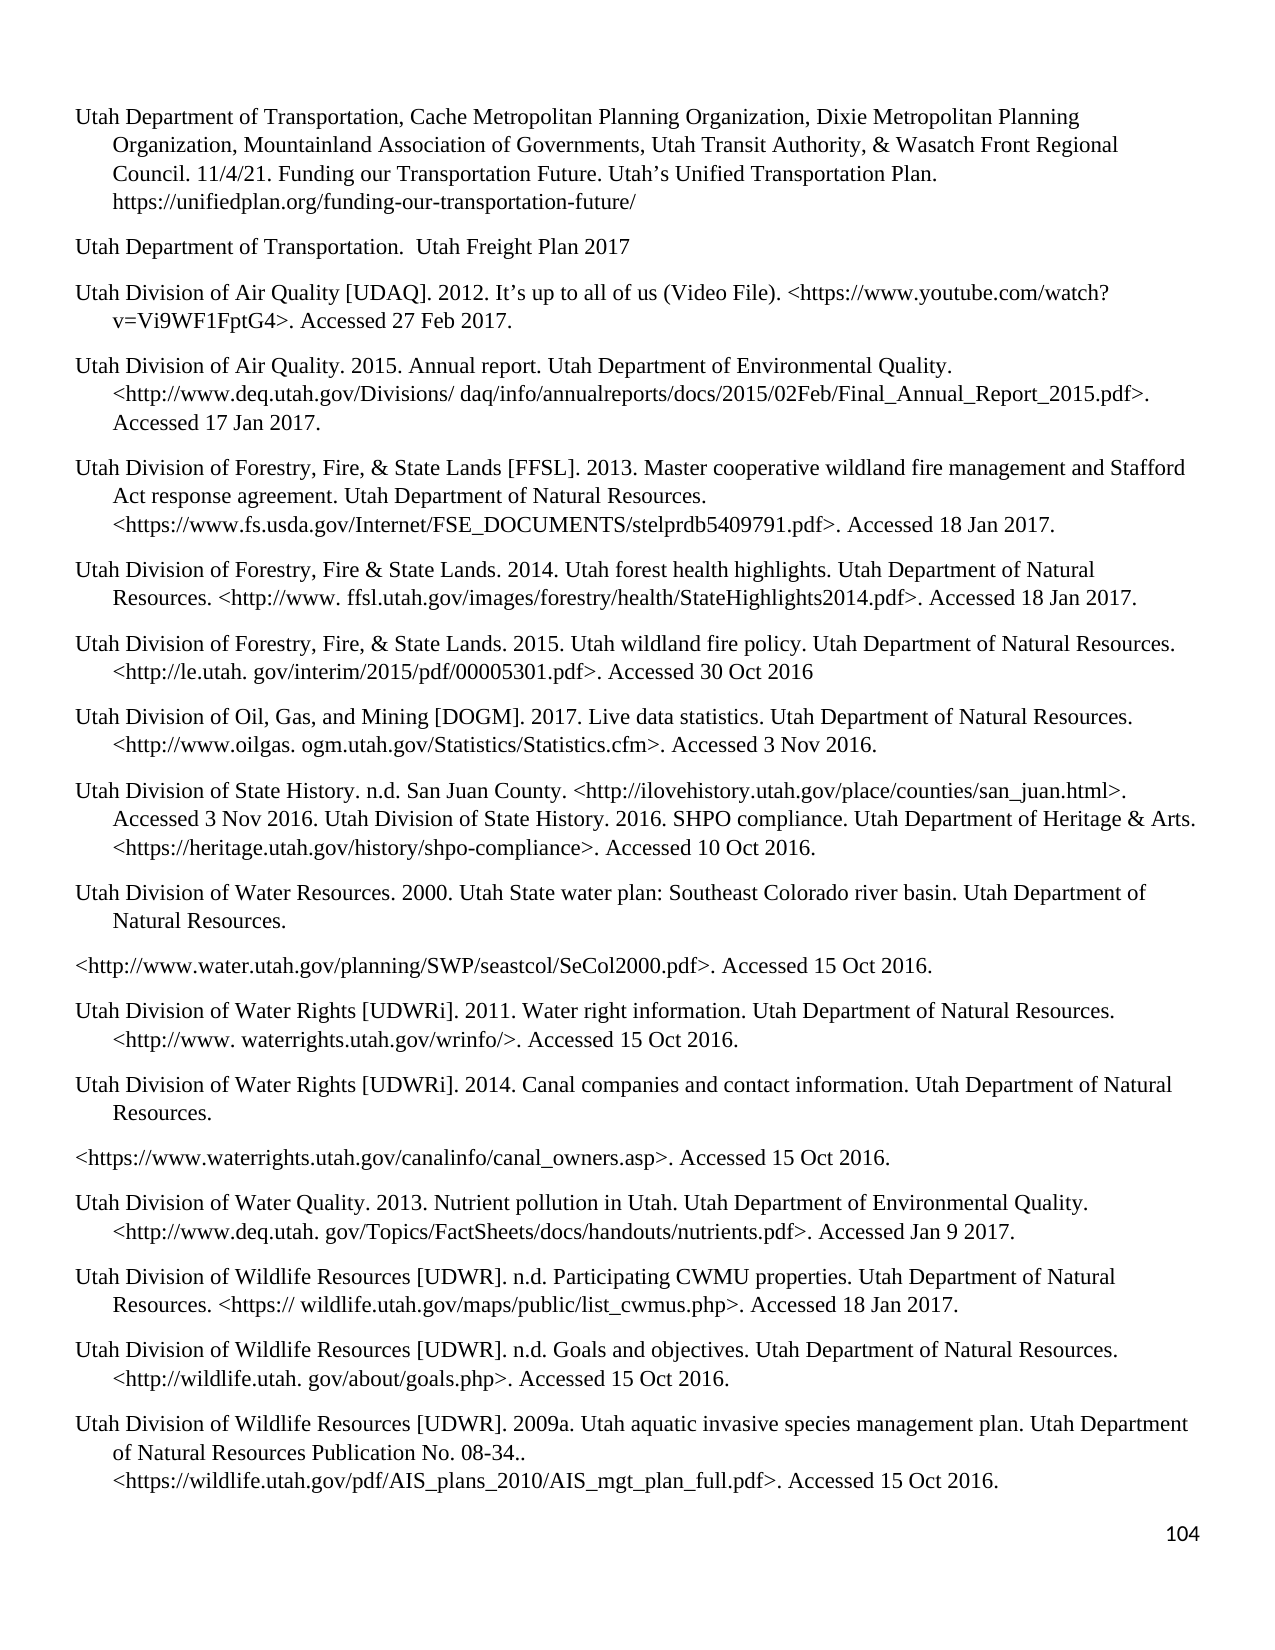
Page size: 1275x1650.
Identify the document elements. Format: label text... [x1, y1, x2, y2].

text Utah Division of Wildlife Resources [UDWR]. 2009a. Utah aquatic invasive species management plan. Utah Department of Natural Resources Publication No. 08-34.. <https://wildlife.utah.gov/pdf/AIS_plans_2010/AIS_mgt_plan_full.pdf>. Accessed 15 Oct 2016. [75, 1410, 1200, 1493]
text Utah Division of Forestry, Fire & State Lands. 2014. Utah forest health highlights. Utah Department of Natural Resources. <http://www. ffsl.utah.gov/images/forestry/health/StateHighlights2014.pdf>. Accessed 18 Jan 2017. [75, 556, 1200, 611]
text Utah Division of Wildlife Resources [UDWR]. n.d. Goals and objectives. Utah Department of Natural Resources. <http://wildlife.utah. gov/about/goals.php>. Accessed 15 Oct 2016. [75, 1337, 1200, 1391]
text Utah Division of Air Quality. 2015. Annual report. Utah Department of Environmental Quality. <http://www.deq.utah.gov/Divisions/ daq/info/annualreports/docs/2015/02Feb/Final_Annual_Report_2015.pdf>. Accessed 17 Jan 2017. [75, 352, 1200, 435]
text <https://www.waterrights.utah.gov/canalinfo/canal_owners.asp>. Accessed 15 Oct 2016. [75, 1144, 1200, 1171]
text Utah Division of Oil, Gas, and Mining [DOGM]. 2017. Live data statistics. Utah Department of Natural Resources. <http://www.oilgas. ogm.utah.gov/Statistics/Statistics.cfm>. Accessed 3 Nov 2016. [75, 703, 1200, 758]
text Utah Division of Water Rights [UDWRi]. 2014. Canal companies and contact information. Utah Department of Natural Resources. [75, 1071, 1200, 1126]
text Utah Division of Water Quality. 2013. Nutrient pollution in Utah. Utah Department of Environmental Quality. <http://www.deq.utah. gov/Topics/FactSheets/docs/handouts/nutrients.pdf>. Accessed Jan 9 2017. [75, 1189, 1200, 1244]
text Utah Division of Forestry, Fire, & State Lands [FFSL]. 2013. Master cooperative wildland fire management and Stafford Act response agreement. Utah Department of Natural Resources. <https://www.fs.usda.gov/Internet/FSE_DOCUMENTS/stelprdb5409791.pdf>. Accessed 18 Jan 2017. [75, 454, 1200, 537]
text Utah Division of Wildlife Resources [UDWR]. n.d. Participating CWMU properties. Utah Department of Natural Resources. <https:// wildlife.utah.gov/maps/public/list_cwmus.php>. Accessed 18 Jan 2017. [75, 1263, 1200, 1318]
text Utah Department of Transportation, Cache Metropolitan Planning Organization, Dixie Metropolitan Planning Organization, Mountainland Association of Governments, Utah Transit Authority, & Wasatch Front Regional Council. 11/4/21. Funding our Transportation Future. Utah’s Unified Transportation Plan. https://unifiedplan.org/funding-our-transportation-future/ [75, 103, 1200, 215]
text Utah Division of Forestry, Fire, & State Lands. 2015. Utah wildland fire policy. Utah Department of Natural Resources. <http://le.utah. gov/interim/2015/pdf/00005301.pdf>. Accessed 30 Oct 2016 [75, 629, 1200, 684]
text Utah Division of Water Resources. 2000. Utah State water plan: Southeast Colorado river basin. Utah Department of Natural Resources. [75, 879, 1200, 933]
text Utah Division of Water Rights [UDWRi]. 2011. Water right information. Utah Department of Natural Resources. <http://www. waterrights.utah.gov/wrinfo/>. Accessed 15 Oct 2016. [75, 997, 1200, 1052]
text <http://www.water.utah.gov/planning/SWP/seastcol/SeCol2000.pdf>. Accessed 15 Oct 2016. [75, 952, 1200, 978]
text Utah Division of Air Quality [UDAQ]. 2012. It’s up to all of us (Video File). <https://www.youtube.com/watch?v=Vi9WF1FptG4>. Accessed 27 Feb 2017. [75, 278, 1200, 333]
text Utah Division of State History. n.d. San Juan County. <http://ilovehistory.utah.gov/place/counties/san_juan.html>. Accessed 3 Nov 2016. Utah Division of State History. 2016. SHPO compliance. Utah Department of Heritage & Arts. <https://heritage.utah.gov/history/shpo-compliance>. Accessed 10 Oct 2016. [75, 777, 1200, 860]
text Utah Department of Transportation. Utah Freight Plan 2017 [75, 233, 1200, 260]
